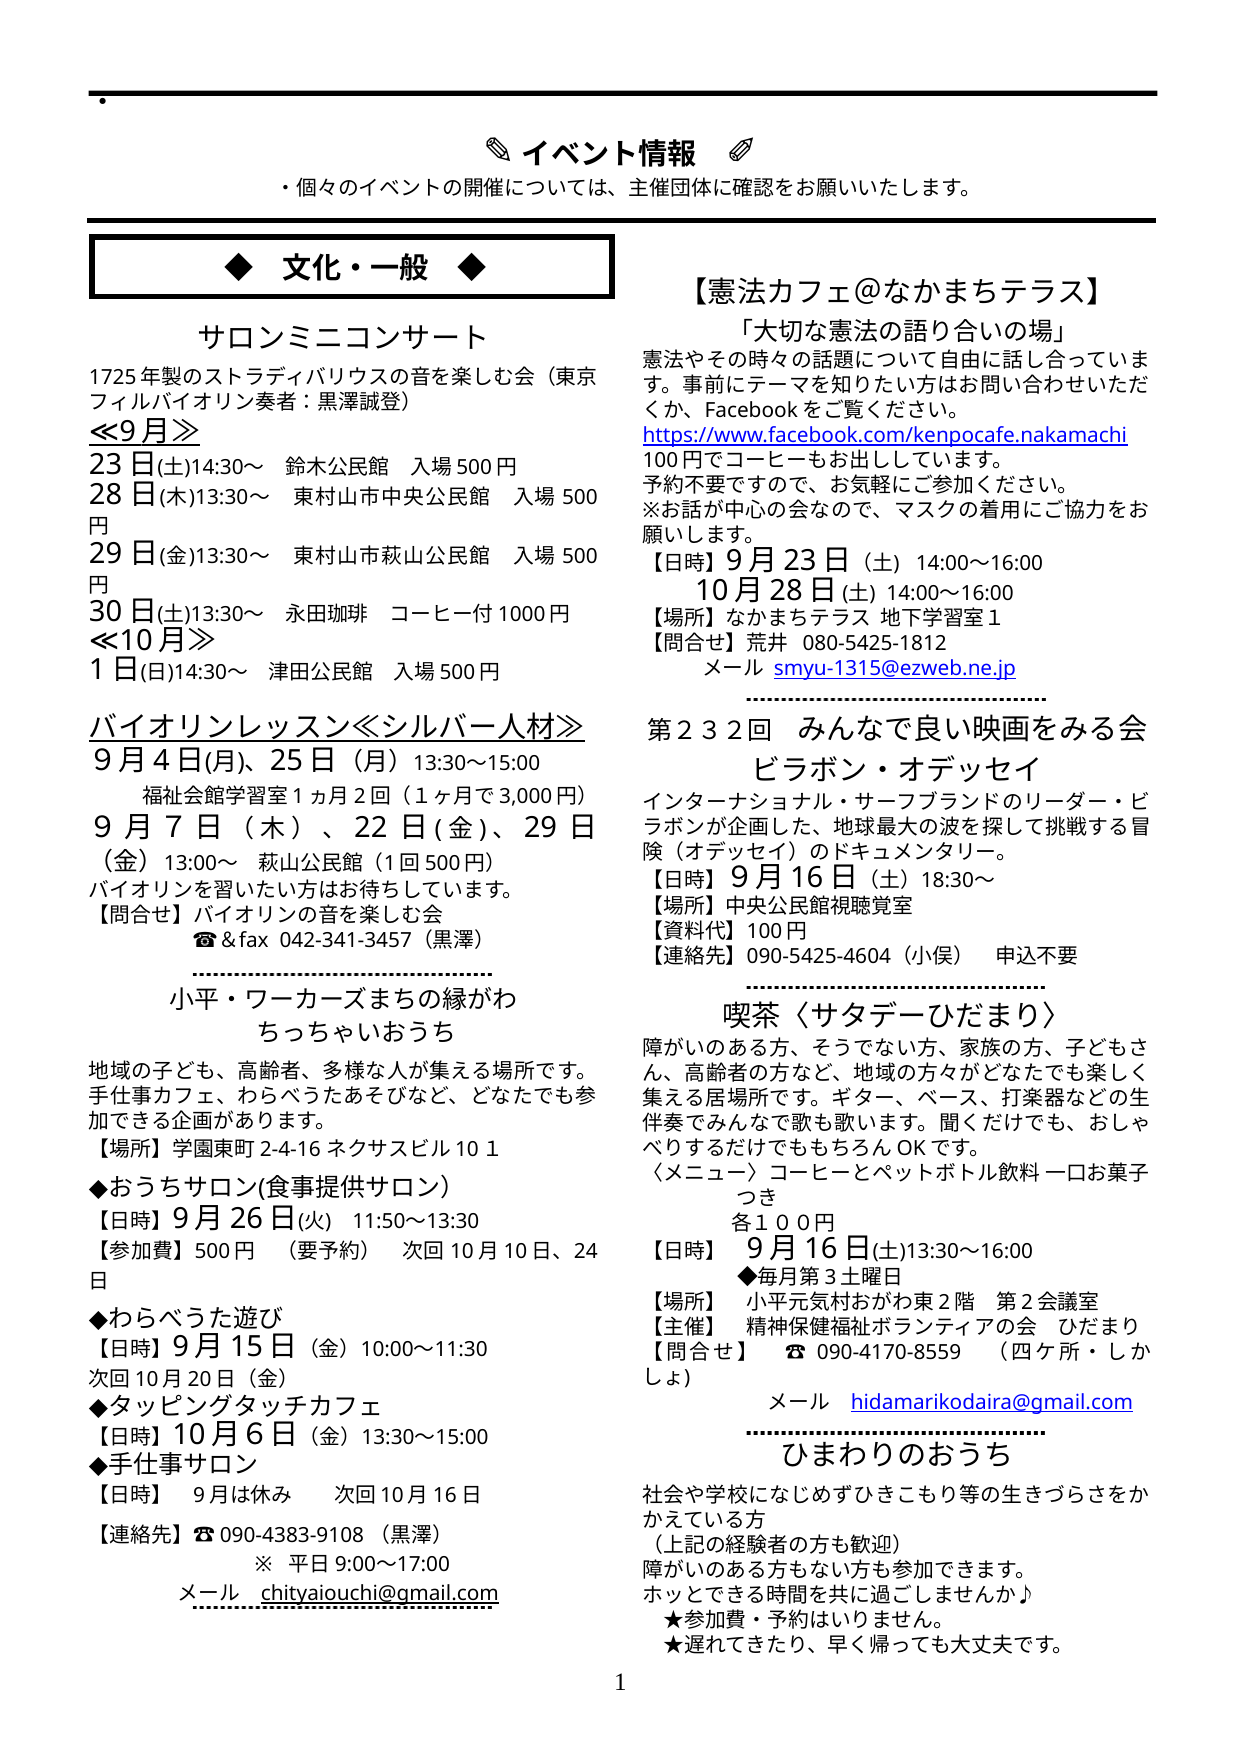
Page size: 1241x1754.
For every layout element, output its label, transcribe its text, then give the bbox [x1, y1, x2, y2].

list 平日9:00～17:00 [189, 1548, 598, 1577]
text 【場所】学園東町2-4-16 ネクサスビル10１ [89, 1133, 598, 1163]
text ９月７日（木）、22日(金)、29日（金）13:00～ 萩山公民館（1回500円） [89, 811, 598, 877]
text 【場所】 小平元気村おがわ東2階 第2会議室 [642, 1289, 1152, 1314]
text メール chityaiouchi@gmail.com [177, 1577, 598, 1606]
text 【場所】なかまちテラス 地下学習室１ [642, 606, 1152, 631]
text 【憲法カフェ＠なかまちテラス】 [642, 269, 1152, 311]
text 100円でコーヒーもお出ししています。 [642, 447, 1152, 472]
text 28日(木)13:30～ 東村山市中央公民館 入場500円 [89, 481, 598, 540]
text （上記の経験者の方も歓迎） [642, 1533, 1152, 1558]
text 【場所】中央公民館視聴覚室 [642, 893, 1152, 918]
picture [746, 1431, 1048, 1435]
text ちっちゃいおうち [89, 1015, 598, 1048]
text 【資料代】100円 [642, 918, 1152, 943]
text 【日時】９月16日（土）18:30～ [642, 864, 1152, 893]
text インターナショナル・サーフブランドのリーダー・ビラボンが企画した、地球最大の波を探して挑戦する冒険（オデッセイ）のドキュメンタリー。 [642, 789, 1152, 864]
text 社会や学校になじめずひきこもり等の生きづらさをかかえている方 [642, 1483, 1152, 1533]
text ◆タッピングタッチカフェ [89, 1392, 598, 1421]
text 【問合せ】 ☎ 090-4170-8559 （四ケ所・しかしょ) [642, 1339, 1152, 1389]
text https://www.facebook.com/kenpocafe.nakamachi [642, 422, 1152, 447]
text 【主催】 精神保健福祉ボランティアの会 ひだまり [642, 1314, 1152, 1339]
text メール smyu-1315@ezweb.ne.jp [642, 656, 1152, 681]
text 【日時】9月26日(火) 11:50～13:30 [89, 1202, 598, 1236]
text ☎＆fax 042-341-3457（黒澤） [192, 927, 598, 952]
text ◆わらべうた遊び [89, 1304, 598, 1333]
text 23日(土)14:30～ 鈴木公民館 入場500円 [89, 448, 598, 481]
text 障がいのある方、そうでない方、家族の方、子どもさん、高齢者の方など、地域の方々がどなたでも楽しく集える居場所です。ギター、ベース、打楽器などの生伴奏でみんなで歌も歌います。聞くだけでも、おしゃべりするだけでももちろんOKです。 [642, 1035, 1152, 1160]
text 次回10月20日（金） [89, 1363, 598, 1392]
text 【日時】9月23日（土) 14:00～16:00 [642, 547, 1152, 577]
text メール hidamarikodaira@gmail.com [642, 1389, 1152, 1414]
text 30日(土)13:30～ 永田珈琲 コーヒー付1000円 [89, 598, 598, 627]
text バイオリンレッスン≪シルバー人材≫ [89, 711, 598, 744]
text 「大切な憲法の語り合いの場｣ [642, 311, 1152, 347]
text ひまわりのおうち [642, 1439, 1152, 1472]
text 【日時】10月６日（金）13:30～15:00 [89, 1421, 598, 1450]
text 小平・ワーカーズまちの縁がわ [89, 981, 598, 1015]
text 【連絡先】☎ 090-4383-9108 （黒澤） [89, 1519, 598, 1548]
text ビラボン・オデッセイ [642, 747, 1152, 789]
text サロンミニコンサート [89, 325, 598, 354]
text 地域の子ども、高齢者、多様な人が集える場所です。手仕事カフェ、わらべうたあそびなど、どなたでも参加できる企画があります。 [89, 1058, 598, 1133]
text ホッとできる時間を共に過ごしませんか♪ [642, 1583, 1152, 1608]
text 1日(日)14:30～ 津田公民館 入場500円 [89, 656, 598, 686]
text 憲法やその時々の話題について自由に話し合っています。事前にテーマを知りたい方はお問い合わせいただくか、Facebookをご覧ください。 [642, 347, 1152, 422]
text 第２３２回 みんなで良い映画をみる会 [642, 706, 1152, 747]
text 喫茶〈サタデーひだまり〉 [642, 993, 1152, 1035]
text ９月4日(月)、25日（月）13:30～15:00 [89, 744, 598, 777]
text 【参加費】500円 （要予約） 次回10月10日、24日 [89, 1236, 598, 1294]
text ※お話が中心の会なので、マスクの着用にご協力をお願いします。 [642, 497, 1152, 547]
text 【連絡先】090-5425-4604（小俣） 申込不要 [642, 943, 1152, 968]
text ★遅れてきたり、早く帰っても大丈夫です。 [642, 1633, 1152, 1658]
text ◆毎月第3土曜日 [716, 1264, 1152, 1289]
text 予約不要ですので、お気軽にご参加ください。 [642, 472, 1152, 497]
text バイオリンを習いたい方はお待ちしています。 [89, 877, 598, 902]
text 【日時】 9月16日(土)13:30～16:00 [642, 1235, 1152, 1264]
text ・個々のイベントの開催については、主催団体に確認をお願いいたします。 [118, 175, 1138, 200]
text 【日時】 9月は休み 次回10月16日 [89, 1479, 598, 1508]
text ≪9月≫ [89, 415, 598, 448]
text 【問合せ】バイオリンの音を楽しむ会 [89, 902, 598, 927]
text ◆手仕事サロン [89, 1450, 598, 1479]
text ≪10月≫ [89, 627, 598, 656]
text 29日(金)13:30～ 東村山市萩山公民館 入場500円 [89, 540, 598, 598]
text 【日時】9月15日（金）10:00〜11:30 [89, 1333, 598, 1363]
text 10月28日 (土) 14:00～16:00 [642, 577, 1152, 606]
subtitle ・ [89, 96, 598, 118]
text 〈メニュー〉コーヒーとペットボトル飲料 一口お菓子つき [642, 1160, 1152, 1210]
text ★参加費・予約はいりません。 [642, 1608, 1152, 1633]
text 各１００円 [731, 1210, 1152, 1235]
text 福祉会館学習室1ヵ月2回（１ヶ月で3,000円） [89, 777, 598, 811]
text ✎ イベント情報 ✐ [89, 121, 1152, 175]
text 障がいのある方もない方も参加できます。 [642, 1558, 1152, 1583]
text 1725年製のストラディバリウスの音を楽しむ会（東京フィルバイオリン奏者：黒澤誠登） [89, 365, 598, 415]
text ◆おうちサロン(食事提供サロン） [89, 1173, 598, 1202]
text 【問合せ】荒井 080-5425-1812 [642, 631, 1152, 656]
